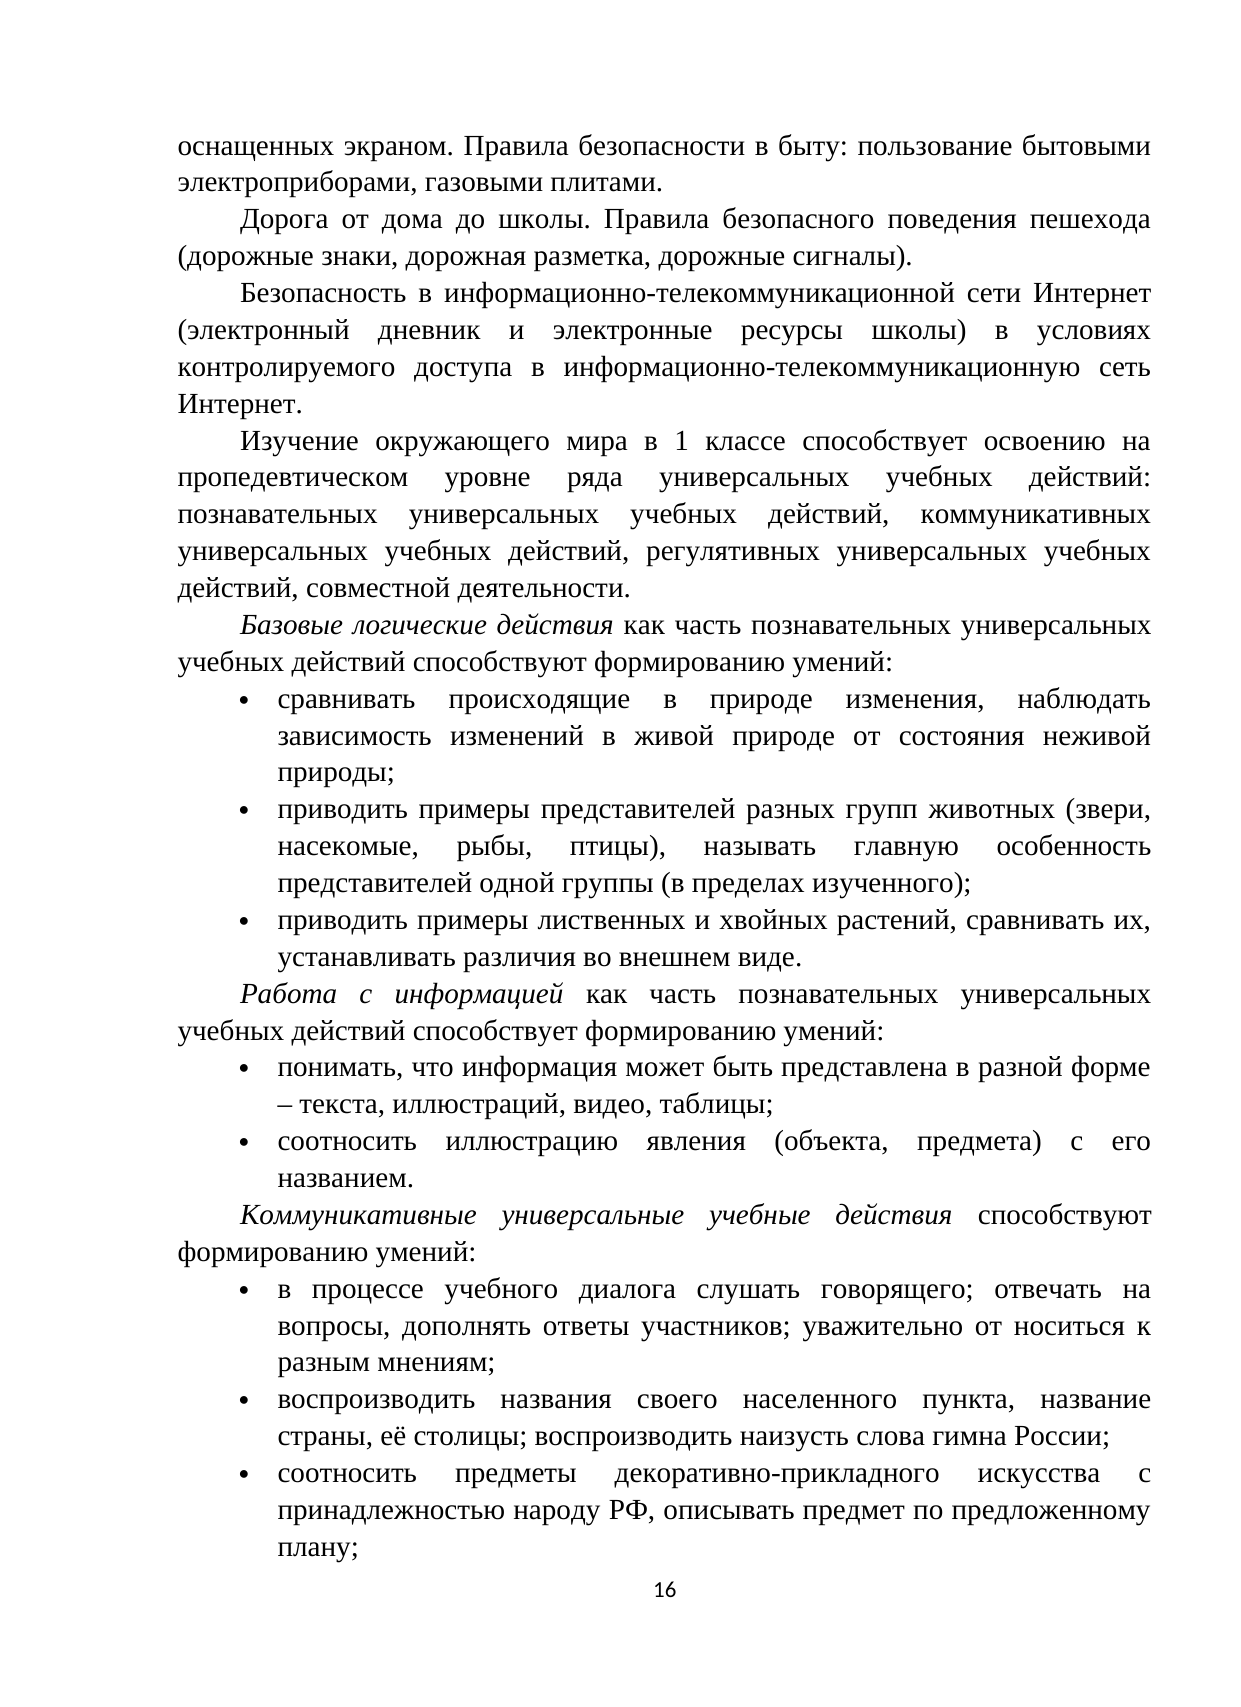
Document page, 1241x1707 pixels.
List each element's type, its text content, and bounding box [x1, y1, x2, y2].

text Изучение окружающего мира в 1 классе способствует освоению на пропедевтическом уровне ряда универсальных учебных действий: познавательных универсальных учебных действий, коммуникативных универсальных учебных действий, регулятивных универсальных учебных действий, совместной деятельности. [177, 423, 1152, 604]
list в процессе учебного диалога слушать говорящего; отвечать на вопросы, дополнять ответы участников; уважительно от носиться к разным мнениям; [240, 1271, 1152, 1378]
list соотносить предметы декоративно-прикладного искусства с принадлежностью народу РФ, описывать предмет по предложенному плану; [240, 1455, 1152, 1562]
list соотносить иллюстрацию явления (объекта, предмета) с его названием. [240, 1123, 1152, 1194]
list сравнивать происходящие в природе изменения, наблюдать зависимость изменений в живой природе от состояния неживой природы; [240, 681, 1152, 788]
list приводить примеры лиственных и хвойных растений, сравнивать их, устанавливать различия во внешнем виде. [240, 902, 1152, 972]
text Коммуникативные универсальные учебные действия способствуют формированию умений: [177, 1197, 1152, 1267]
text Работа с информацией как часть познавательных универсальных учебных действий способствует формированию умений: [177, 976, 1152, 1046]
list понимать, что информация может быть представлена в разной форме – текста, иллюстраций, видео, таблицы; [240, 1049, 1152, 1120]
list приводить примеры представителей разных групп животных (звери, насекомые, рыбы, птицы), называть главную особенность представителей одной группы (в пределах изученного); [240, 791, 1152, 899]
text Дорога от дома до школы. Правила безопасного поведения пешехода (дорожные знаки, дорожная разметка, дорожные сигналы). [177, 201, 1152, 272]
list воспроизводить названия своего населенного пункта, название страны, её столицы; воспроизводить наизусть слова гимна России; [240, 1381, 1152, 1452]
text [177, 128, 1152, 198]
text Безопасность в информационно-телекоммуникационной сети Интернет (электронный дневник и электронные ресурсы школы) в условиях контролируемого доступа в информационно-телекоммуникационную сеть Интернет. [177, 275, 1152, 419]
text Базовые логические действия как часть познавательных универсальных учебных действий способствуют формированию умений: [177, 607, 1152, 677]
